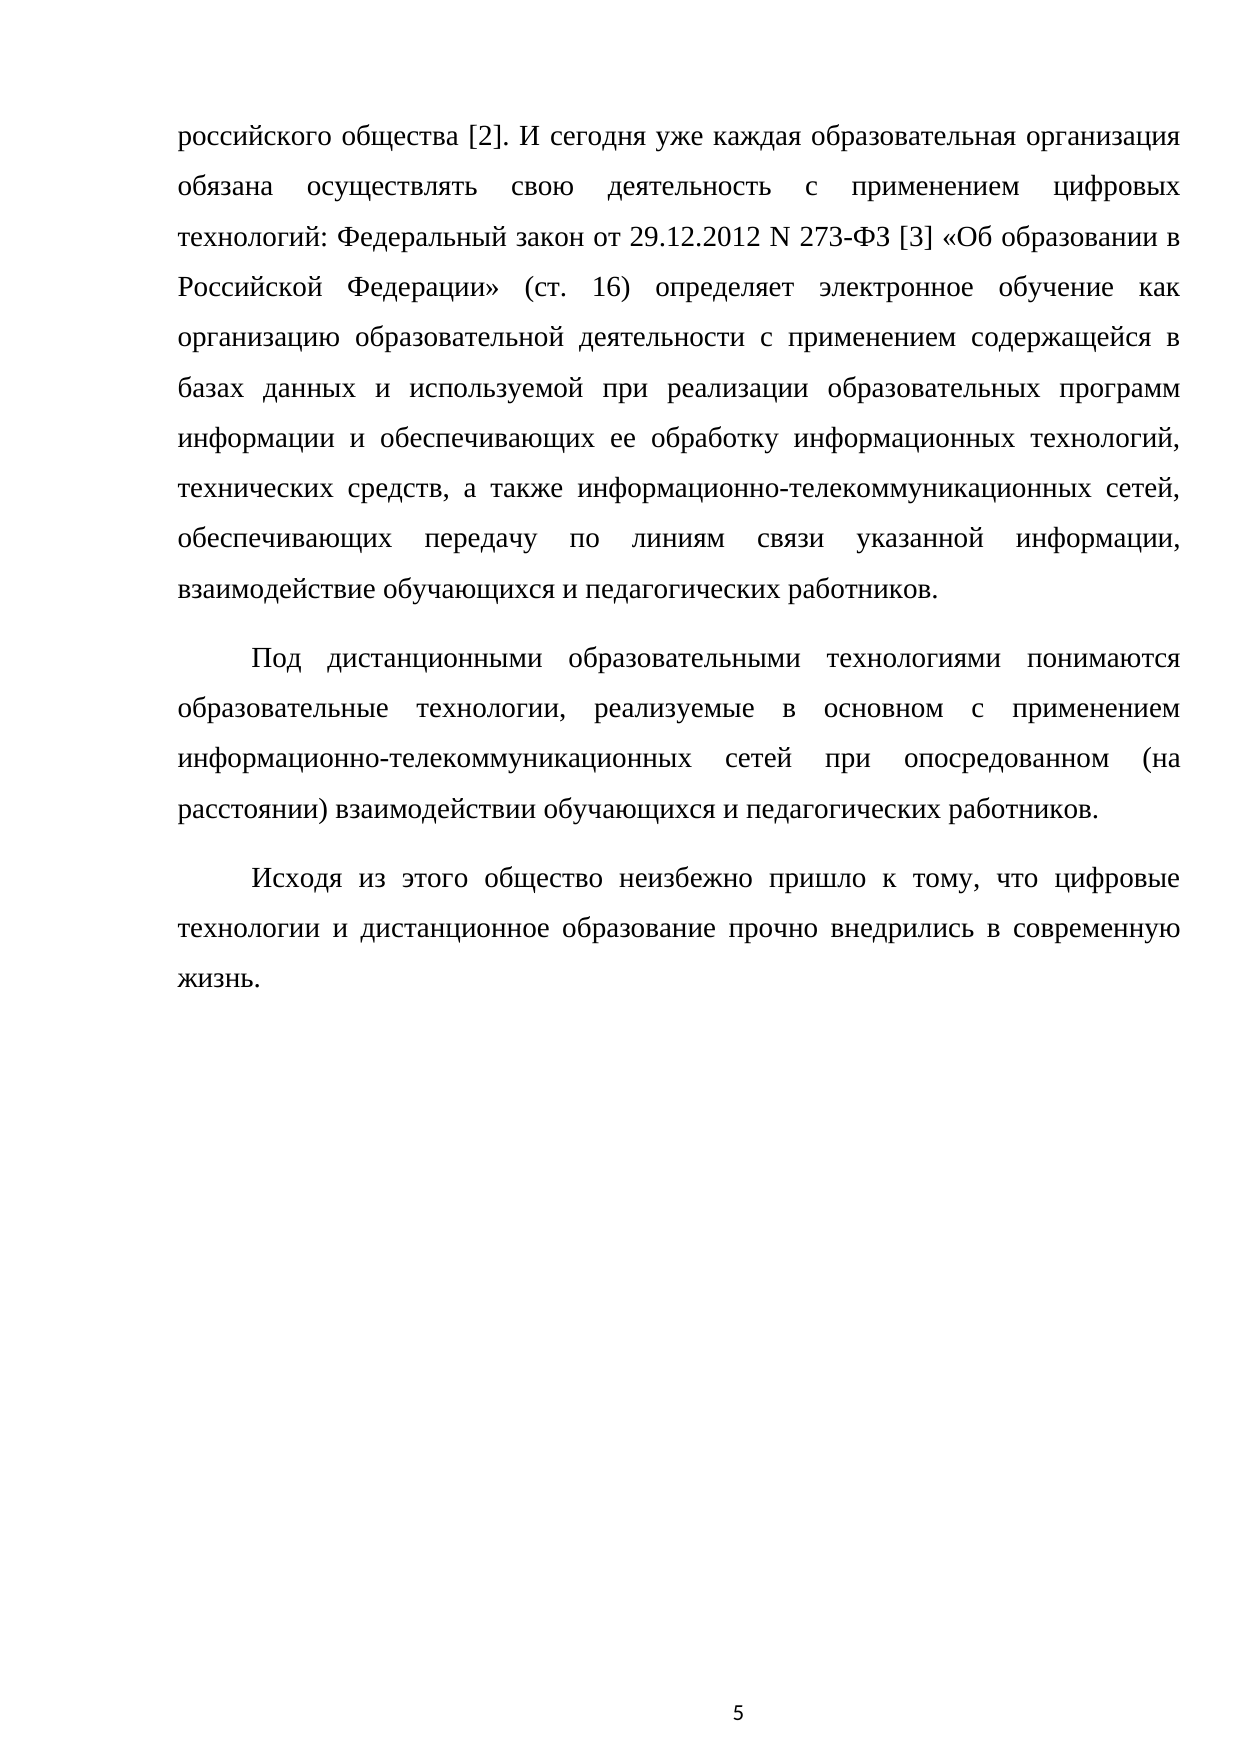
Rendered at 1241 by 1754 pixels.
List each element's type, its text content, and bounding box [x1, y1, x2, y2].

text Под дистанционными образовательными технологиями понимаются образовательные технологии, реализуемые в основном с применением информационно-телекоммуникационных сетей при опосредованном (на расстоянии) взаимодействии обучающихся и педагогических работников. [177, 640, 1181, 824]
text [177, 118, 1181, 604]
text Исходя из этого общество неизбежно пришло к тому, что цифровые технологии и дистанционное образование прочно внедрились в современную жизнь. [177, 860, 1181, 994]
